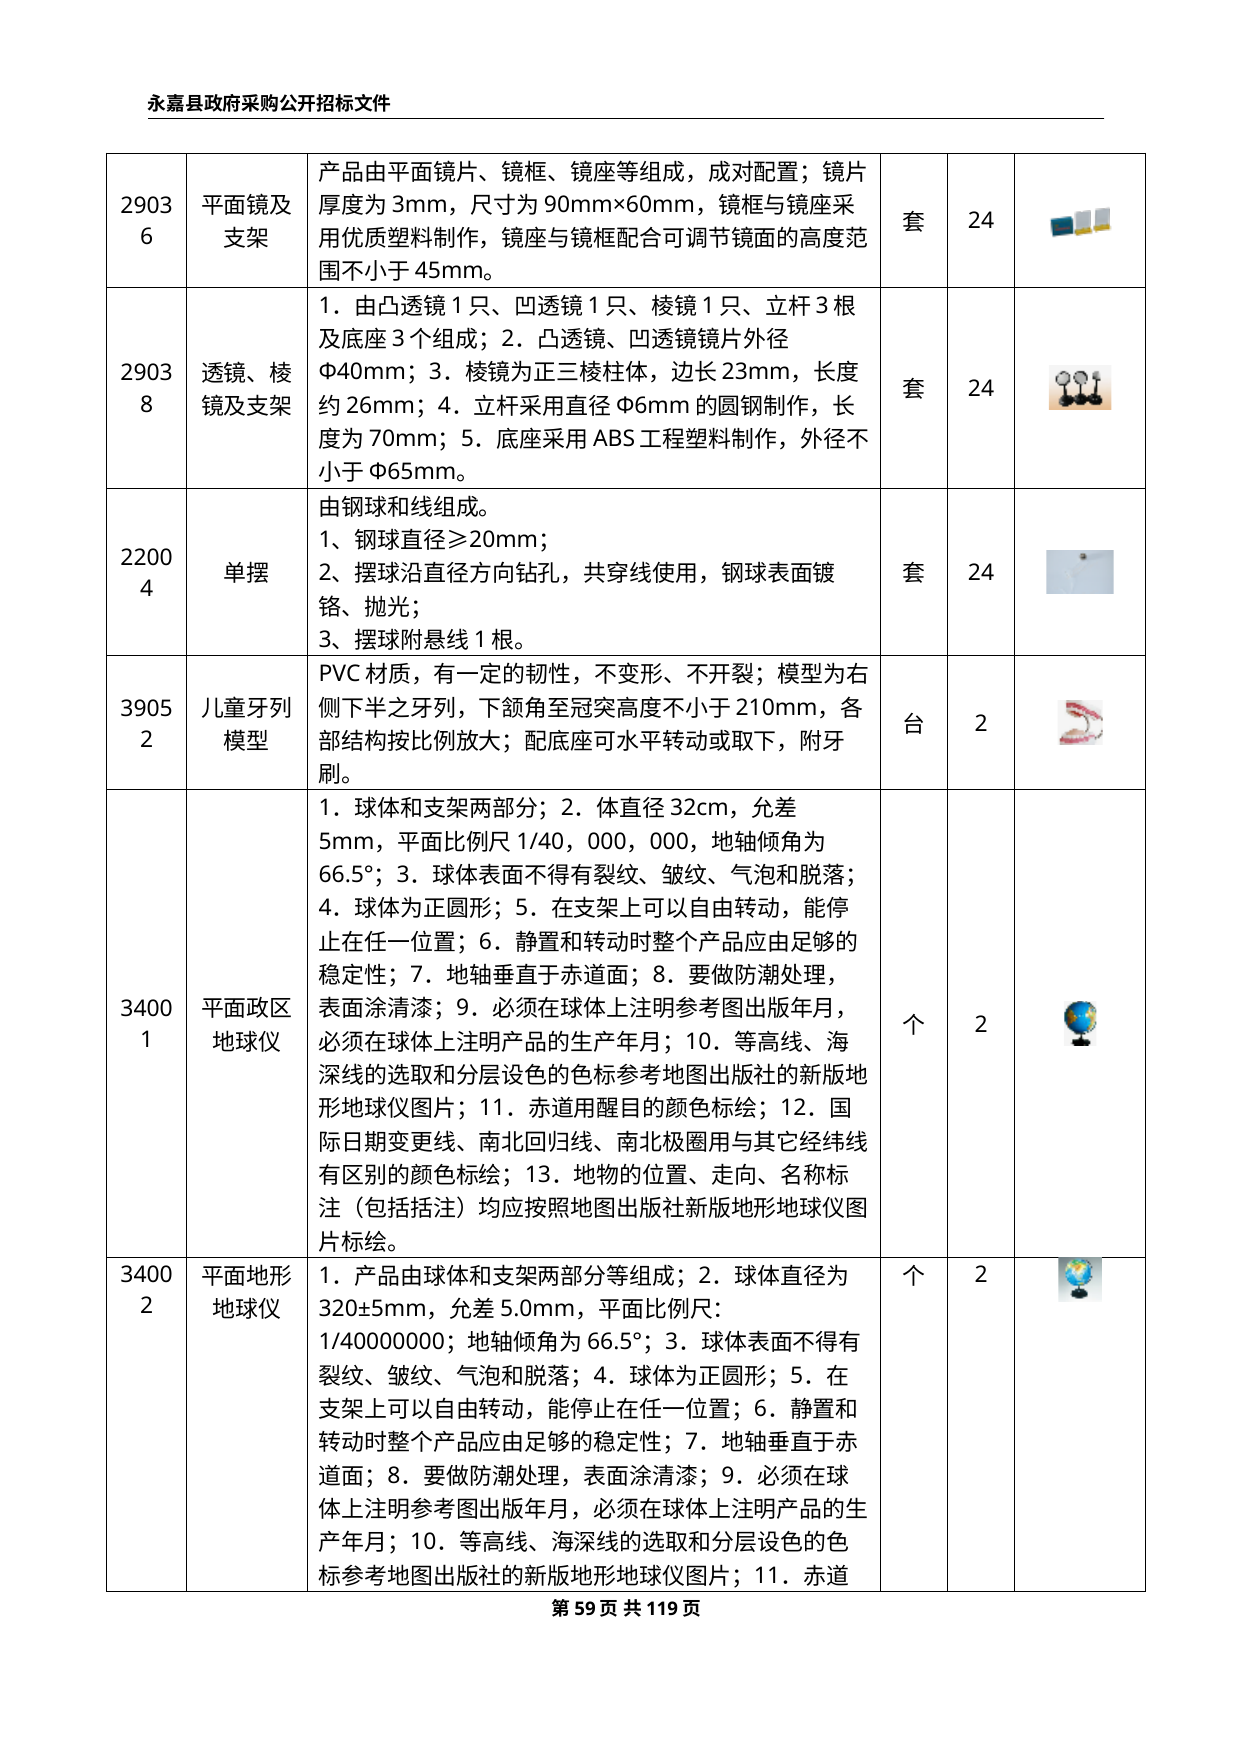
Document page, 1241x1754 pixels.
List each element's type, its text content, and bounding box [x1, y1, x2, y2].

table_cell 2 [948, 1258, 1014, 1591]
table_cell 29036 [107, 154, 186, 287]
table_cell 个 [881, 1258, 947, 1591]
table_cell 透镜、棱镜及支架 [187, 288, 307, 488]
table_cell 34001 [107, 790, 186, 1257]
table_cell 24 [948, 154, 1014, 287]
table_cell 1．球体和支架两部分；2．体直径32cm，允差5mm，平面比例尺1/40，000，000，地轴倾角为66.5°；3．球体表面不得有裂纹、皱纹、气泡和脱落；4．球体为正圆形；5．在支架上可以自由转动，能停止在任一位置；6．静置和转动时整个产品应由足够的稳定性；7．地轴垂直于赤道面；8．要做防潮处理，表面涂清漆；9．必须在球体上注明参考图出版年月，必须在球体上注明产品的生产年月；10．等高线、海深线的选取和分层设色的色标参考地图出版社的新版地形地球仪图片；11．赤道用醒目的颜色标绘；12．国际日期变更线、南北回归线、南北极圈用与其它经纬线有区别的颜色标绘；13．地物的位置、走向、名称标注（包括括注）均应按照地图出版社新版地形地球仪图片标绘。 [308, 790, 880, 1257]
table_cell [1015, 154, 1145, 287]
picture [1046, 550, 1114, 594]
table_cell 1．由凸透镜1只、凹透镜1只、棱镜1只、立杆3根及底座3个组成；2．凸透镜、凹透镜镜片外径Φ40mm；3．棱镜为正三棱柱体，边长23mm，长度约26mm；4．立杆采用直径Φ6mm的圆钢制作，长度为70mm；5．底座采用ABS工程塑料制作，外径不小于Φ65mm。 [308, 288, 880, 488]
table_cell 平面镜及支架 [187, 154, 307, 287]
table_cell 2 [948, 656, 1014, 789]
table_cell [1015, 790, 1145, 1257]
table_cell 22004 [107, 489, 186, 655]
table_cell 台 [881, 656, 947, 789]
table_cell [1015, 656, 1145, 789]
table_cell [1015, 288, 1145, 488]
picture [1048, 198, 1113, 242]
table_cell 29038 [107, 288, 186, 488]
table_cell 单摆 [187, 489, 307, 655]
picture [1058, 1257, 1102, 1302]
table_cell 由钢球和线组成。 1、钢球直径≥20mm； 2、摆球沿直径方向钻孔，共穿线使用，钢球表面镀铬、抛光； 3、摆球附悬线1根。 [308, 489, 880, 655]
table_cell [1015, 1258, 1145, 1591]
picture [1063, 1001, 1097, 1046]
table_cell 24 [948, 489, 1014, 655]
picture [1057, 700, 1103, 745]
table_cell 产品由平面镜片、镜框、镜座等组成，成对配置；镜片厚度为3mm，尺寸为90mm×60mm，镜框与镜座采用优质塑料制作，镜座与镜框配合可调节镜面的高度范围不小于45mm。 [308, 154, 880, 287]
table_cell 34002 [107, 1258, 186, 1591]
table_cell 39052 [107, 656, 186, 789]
table_cell 套 [881, 489, 947, 655]
table_cell 套 [881, 288, 947, 488]
table_cell 2 [948, 790, 1014, 1257]
table_cell 套 [881, 154, 947, 287]
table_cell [308, 1258, 880, 1591]
table_cell 个 [881, 790, 947, 1257]
table_cell [1015, 489, 1145, 655]
table_cell 24 [948, 288, 1014, 488]
picture [1048, 365, 1112, 410]
table_cell PVC材质，有一定的韧性，不变形、不开裂；模型为右侧下半之牙列，下颔角至冠突高度不小于210mm，各部结构按比例放大；配底座可水平转动或取下，附牙刷。 [308, 656, 880, 789]
table_cell 平面地形地球仪 [187, 1258, 307, 1591]
table_cell 儿童牙列模型 [187, 656, 307, 789]
table_cell 平面政区地球仪 [187, 790, 307, 1257]
